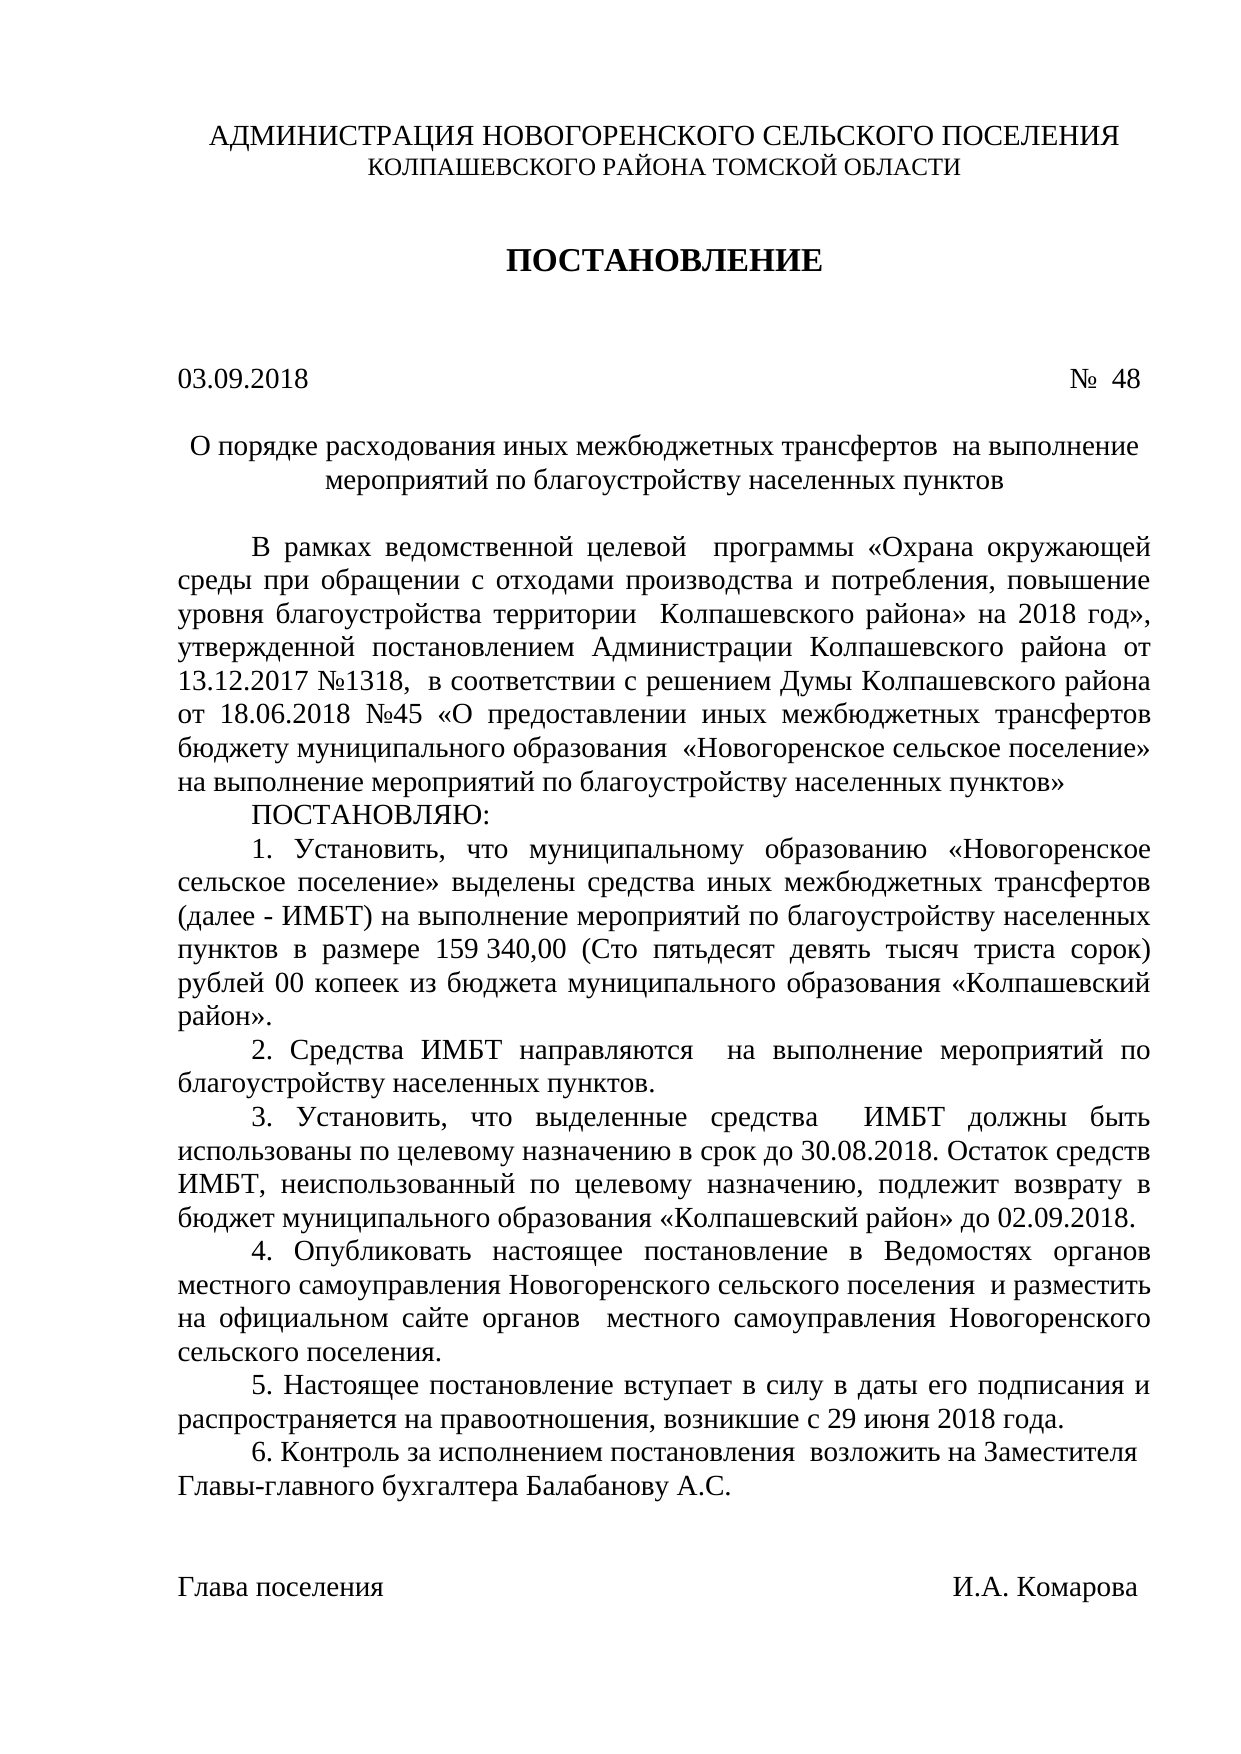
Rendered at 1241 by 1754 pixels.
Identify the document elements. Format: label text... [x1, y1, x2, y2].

subtitle ПОСТАНОВЛЕНИЕ [177, 240, 1152, 278]
text 1. Установить, что муниципальному образованию «Новогоренское сельское поселение» выделены средства иных межбюджетных трансфертов (далее - ИМБТ) на выполнение мероприятий по благоустройству населенных пунктов в размере 159 340,00 (Сто пятьдесят девять тысяч триста сорок) рублей 00 копеек из бюджета муниципального образования «Колпашевский район». [177, 831, 1152, 1032]
text 5. Настоящее постановление вступает в силу в даты его подписания и распространяется на правоотношения, возникшие с 29 июня 2018 года. [177, 1367, 1152, 1434]
text 3. Установить, что выделенные средства ИМБТ должны быть использованы по целевому назначению в срок до 30.08.2018. Остаток средств ИМБТ, неиспользованный по целевому назначению, подлежит возврату в бюджет муниципального образования «Колпашевский район» до 02.09.2018. [177, 1099, 1152, 1233]
list 4. Опубликовать настоящее постановление в Ведомостях органов местного самоуправления Новогоренского сельского поселения и разместить на официальном сайте органов местного самоуправления Новогоренского сельского поселения. [177, 1233, 1152, 1367]
text Глава поселения И.А. Комарова [177, 1569, 1152, 1602]
text 6. Контроль за исполнением постановления возложить на Заместителя Главы-главного бухгалтера Балабанову А.С. [177, 1434, 1152, 1502]
text 03.09.2018 № 48 [177, 361, 1152, 395]
text В рамках ведомственной целевой программы «Охрана окружающей среды при обращении с отходами производства и потребления, повышение уровня благоустройства территории Колпашевского района» на 2018 год», утвержденной постановлением Администрации Колпашевского района от 13.12.2017 №1318, в соответствии с решением Думы Колпашевского района от 18.06.2018 №45 «О предоставлении иных межбюджетных трансфертов бюджету муниципального образования «Новогоренское сельское поселение» на выполнение мероприятий по благоустройству населенных пунктов» [177, 529, 1152, 797]
text ПОСТАНОВЛЯЮ: [177, 797, 1152, 831]
text 2. Средства ИМБТ направляются на выполнение мероприятий по благоустройству населенных пунктов. [177, 1032, 1152, 1099]
text КОЛПАШЕВСКОГО РАЙОНА ТОМСКОЙ ОБЛАСТИ [177, 152, 1152, 180]
text О порядке расходования иных межбюджетных трансфертов на выполнение мероприятий по благоустройству населенных пунктов [177, 428, 1152, 495]
title АДМИНИСТРАЦИЯ НОВОГОРЕНСКОГО СЕЛЬСКОГО ПОСЕЛЕНИЯ [177, 118, 1152, 152]
